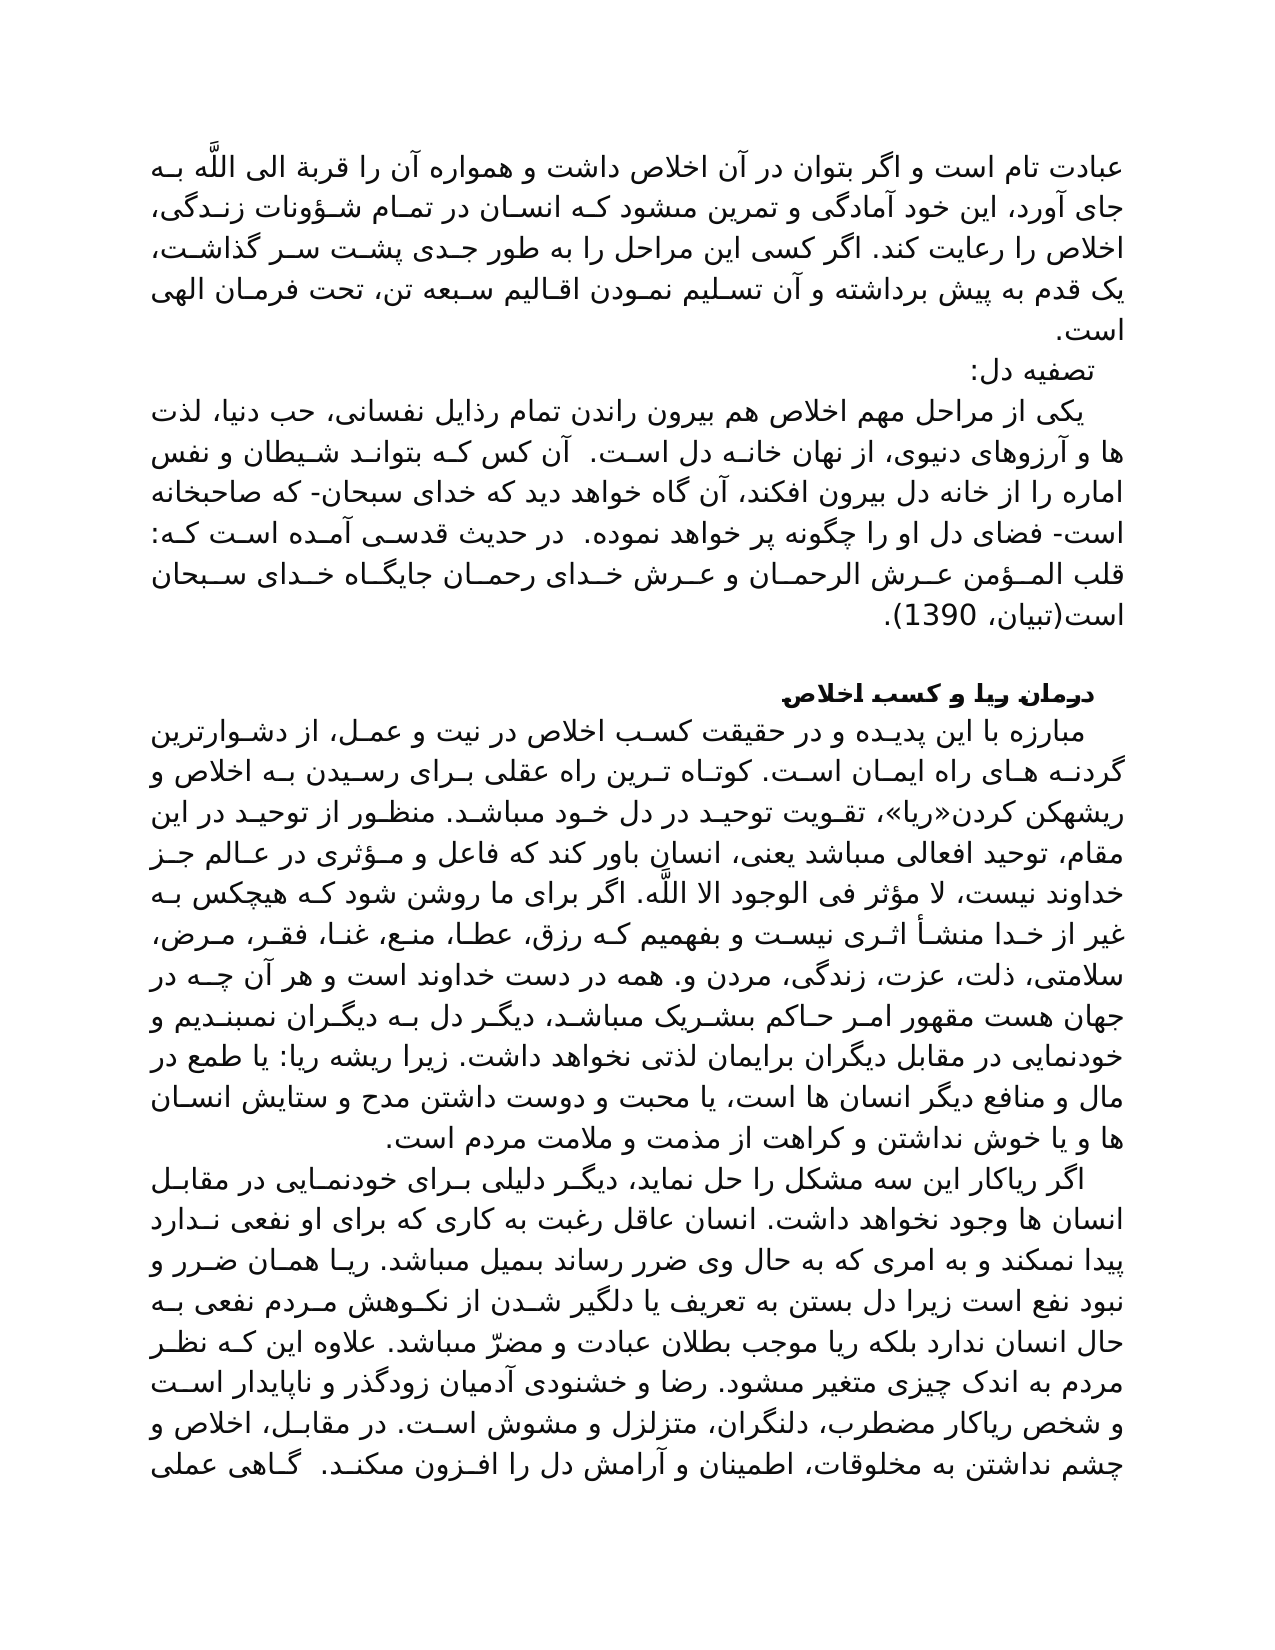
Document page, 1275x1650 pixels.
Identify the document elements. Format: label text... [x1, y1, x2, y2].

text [150, 1162, 1125, 1481]
text درمان ریا و کسب اخلاص [150, 679, 1125, 708]
text یکی از مراحل مهم اخلاص هم بیرون راندن تمام رذایل نفسانى، حب دنیا، لذت ها و آرزوهای دنیوی، از نهان خانه دل است. آن کس که بتواند شیطان و نفس اماره را از خانه دل بیرون افکند، آن گاه خواهد دید که خداى سبحان- که صاحبخانه است- فضاى دل او را چگونه پر خواهد نموده. در حدیث قدسى آمده است که: قلب المؤمن عرش الرحمان و عرش خدای رحمان جایگاه خدای سبحان است(تبیان، 1390). [150, 394, 1125, 632]
text تصفیه دل: [150, 354, 1125, 388]
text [150, 150, 1125, 347]
text مبارزه با این پدیده و در حقیقت کسب اخلاص در نیت و عمل، از دشوارترین گردنه های راه ایمان است. کوتاه ترین راه عقلى براى رسیدن به اخلاص و ریشه‏کن کردن«ریا»، تقویت توحید در دل خود مى‏باشد. منظور از توحید در این مقام، توحید افعالى مى‏باشد یعنى، انسان باور کند که فاعل و مؤثرى در عالم جز خداوند نیست، لا مؤثر فى الوجود الا اللَّه. اگر براى ما روشن شود که هیچ‏کس به غیر از خدا منشأ اثرى نیست و بفهمیم که رزق، عطا، منع، غنا، فقر، مرض، سلامتى، ذلت، عزت، زندگى، مردن و. همه در دست خداوند است و هر آن چه در جهان هست مقهور امر حاکم بى‏شریک مى‏باشد، دیگر دل به دیگران نمى‏بندیم و خودنمایى در مقابل دیگران برایمان لذتى نخواهد داشت. زیرا ریشه ریا: یا طمع در مال و منافع دیگر انسان ها است، یا محبت و دوست داشتن مدح و ستایش انسان ها و یا خوش نداشتن و کراهت از مذمت و ملامت مردم است. [150, 714, 1125, 1155]
